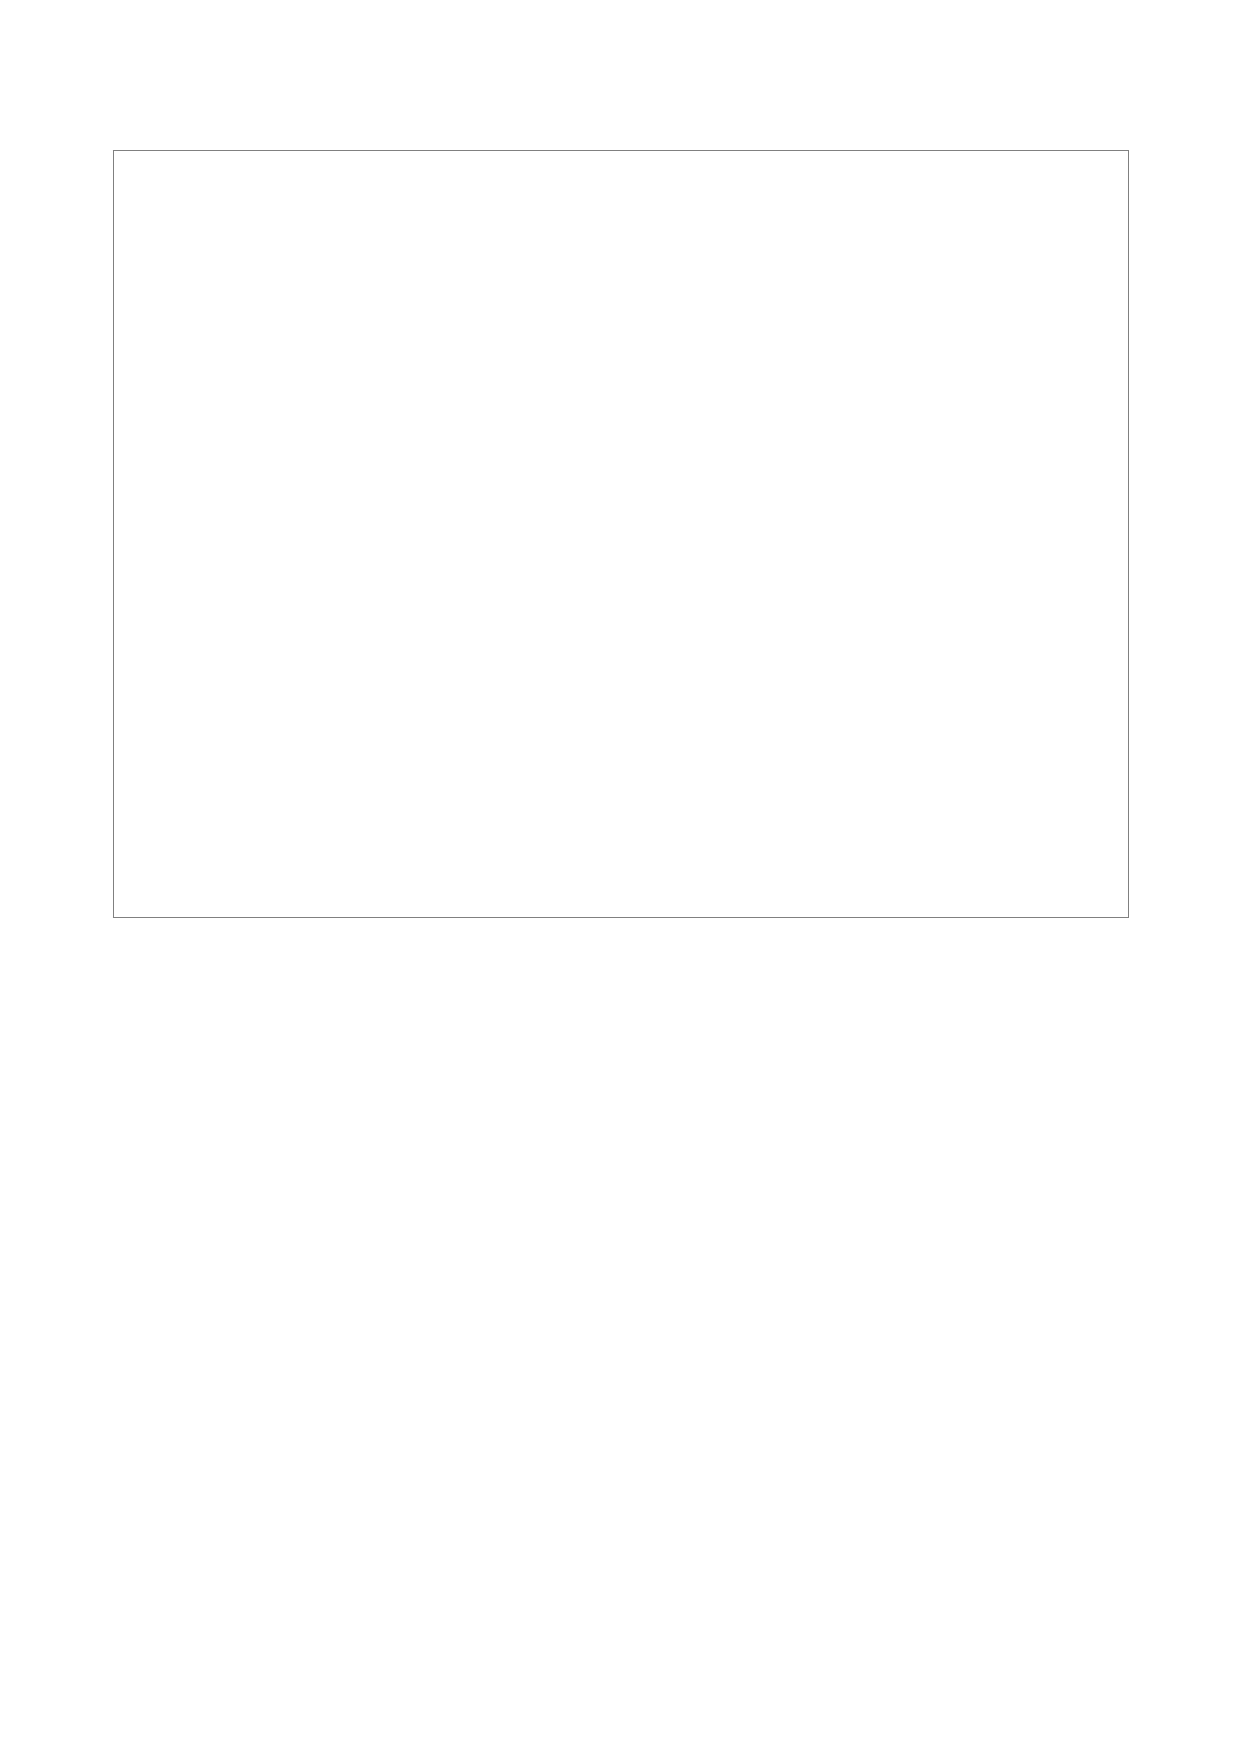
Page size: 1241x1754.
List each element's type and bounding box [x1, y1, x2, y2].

table_cell [114, 151, 1128, 917]
